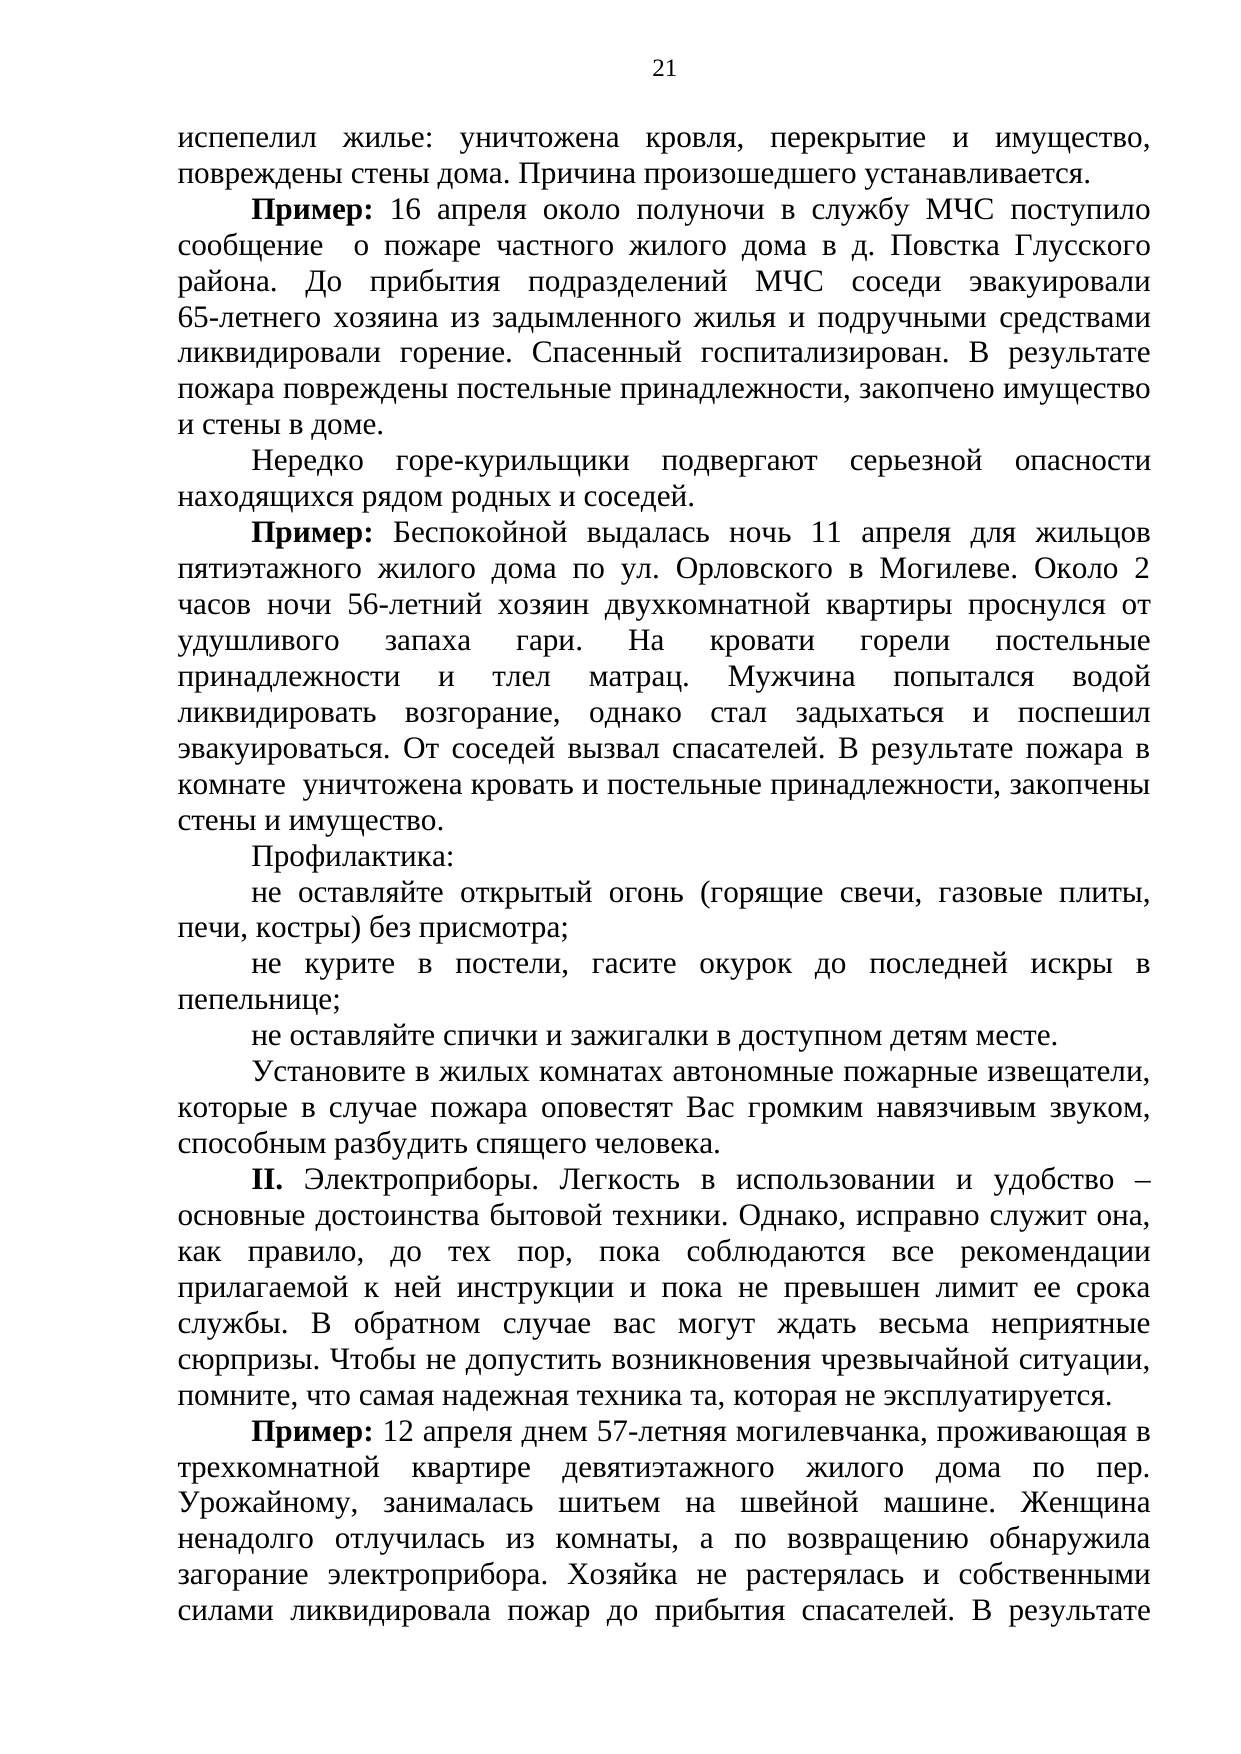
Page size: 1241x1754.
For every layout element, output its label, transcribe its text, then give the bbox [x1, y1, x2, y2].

text не курите в постели, гасите окурок до последней искры в пепельнице; [177, 945, 1152, 1017]
text Пример: 16 апреля около полуночи в службу МЧС поступило сообщение о пожаре частного жилого дома в д. Повстка Глусского района. До прибытия подразделений МЧС соседи эвакуировали 65-летнего хозяина из задымленного жилья и подручными средствами ликвидировали горение. Спасенный госпитализирован. В результате пожара повреждены постельные принадлежности, закопчено имущество и стены в доме. [177, 190, 1152, 442]
text Нередко горе-курильщики подвергают серьезной опасности находящихся рядом родных и соседей. [177, 442, 1152, 513]
text Пример: Беспокойной выдалась ночь 11 апреля для жильцов пятиэтажного жилого дома по ул. Орловского в Могилеве. Около 2 часов ночи 56-летний хозяин двухкомнатной квартиры проснулся от удушливого запаха гари. На кровати горели постельные принадлежности и тлел матрац. Мужчина попытался водой ликвидировать возгорание, однако стал задыхаться и поспешил эвакуироваться. От соседей вызвал спасателей. В результате пожара в комнате уничтожена кровать и постельные принадлежности, закопчены стены и имущество. [177, 513, 1152, 837]
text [177, 1412, 1152, 1627]
text Установите в жилых комнатах автономные пожарные извещатели, которые в случае пожара оповестят Вас громким навязчивым звуком, способным разбудить спящего человека. [177, 1052, 1152, 1160]
text не оставляйте спички и зажигалки в доступном детям месте. [177, 1017, 1152, 1052]
text Профилактика: [177, 837, 1152, 873]
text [177, 118, 1152, 190]
text II. Электроприборы. Легкость в использовании и удобство – основные достоинства бытовой техники. Однако, исправно служит она, как правило, до тех пор, пока соблюдаются все рекомендации прилагаемой к ней инструкции и пока не превышен лимит ее срока службы. В обратном случае вас могут ждать весьма неприятные сюрпризы. Чтобы не допустить возникновения чрезвычайной ситуации, помните, что самая надежная техника та, которая не эксплуатируется. [177, 1160, 1152, 1412]
text не оставляйте открытый огонь (горящие свечи, газовые плиты, печи, костры) без присмотра; [177, 873, 1152, 945]
